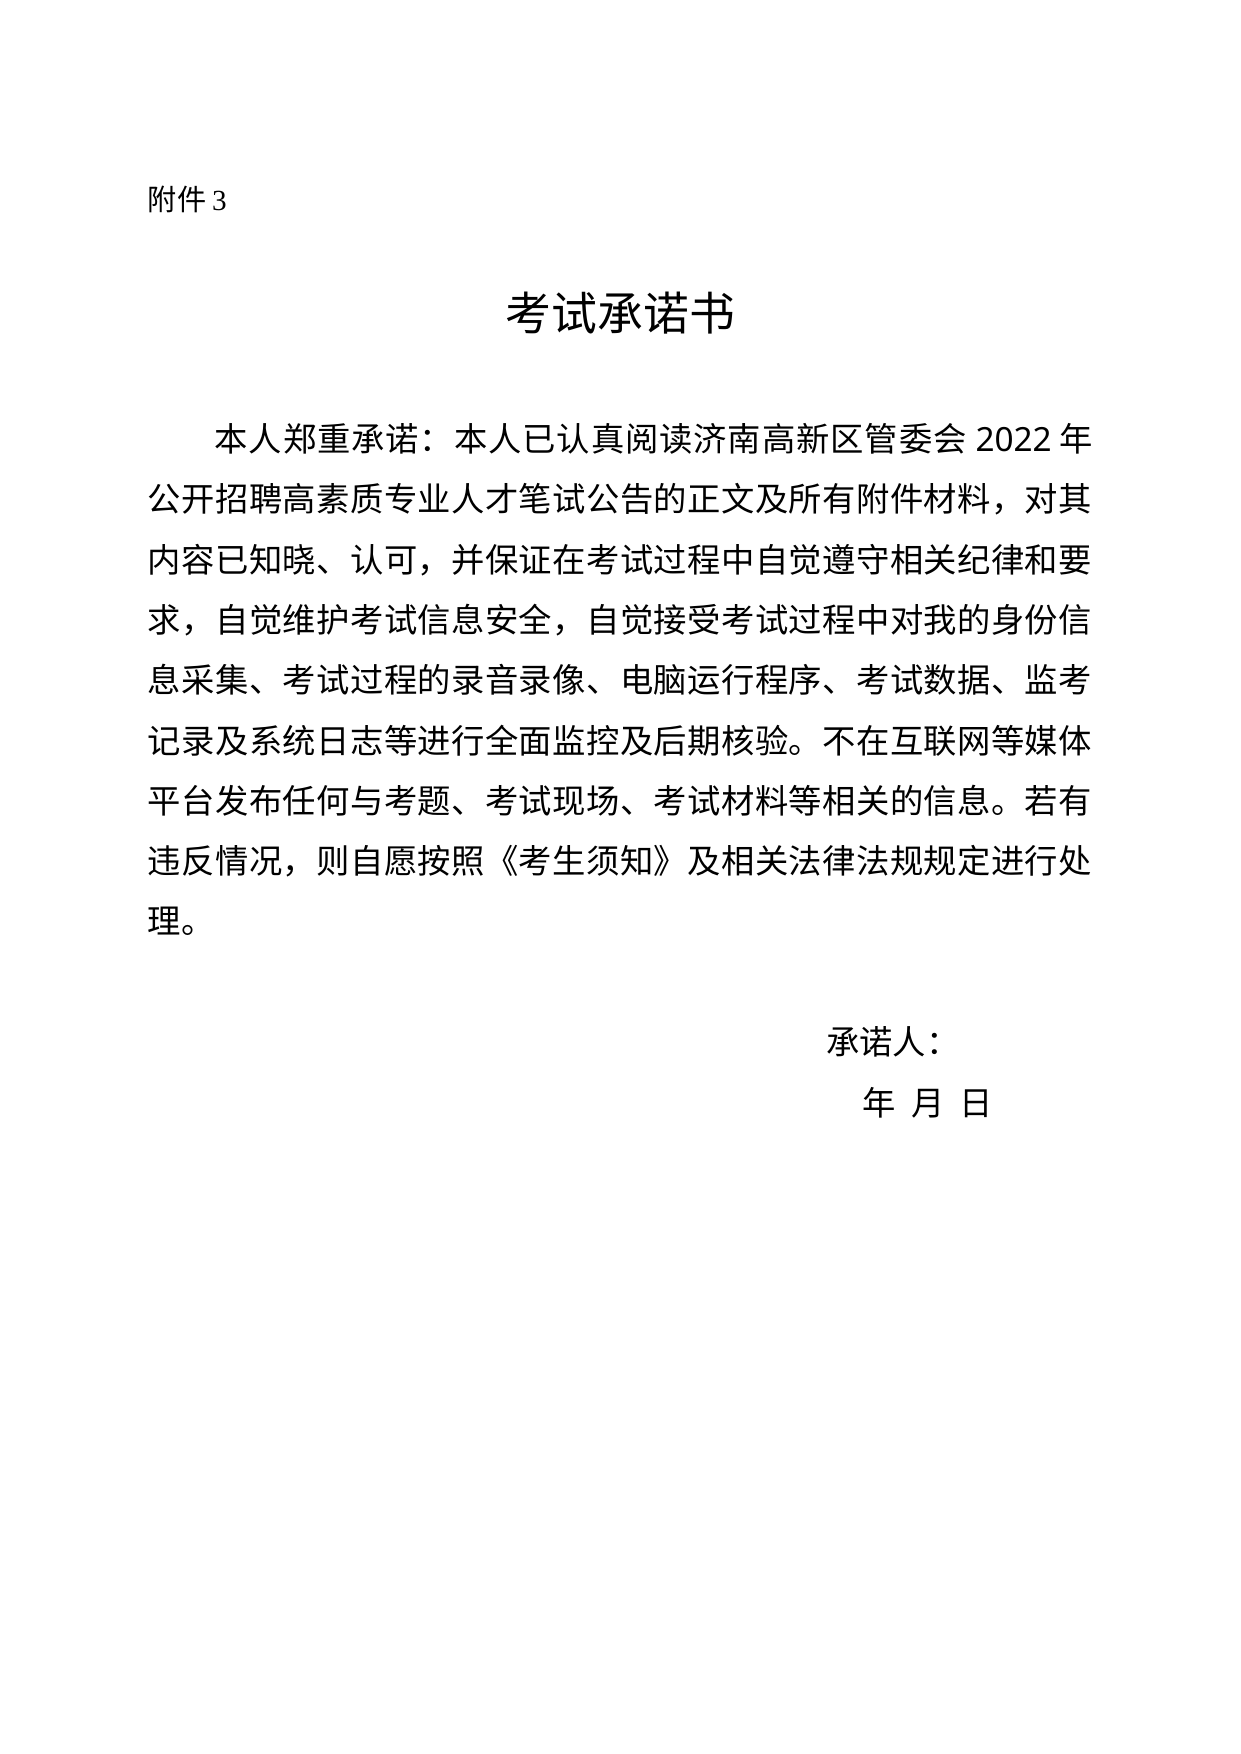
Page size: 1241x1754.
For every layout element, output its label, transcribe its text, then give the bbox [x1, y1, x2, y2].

text 附件3 [148, 162, 1092, 222]
text 本人郑重承诺：本人已认真阅读济南高新区管委会2022年公开招聘高素质专业人才笔试公告的正文及所有附件材料，对其内容已知晓、认可，并保证在考试过程中自觉遵守相关纪律和要求，自觉维护考试信息安全，自觉接受考试过程中对我的身份信息采集、考试过程的录音录像、电脑运行程序、考试数据、监考记录及系统日志等进行全面监控及后期核验。不在互联网等媒体平台发布任何与考题、考试现场、考试材料等相关的信息。若有违反情况，则自愿按照《考生须知》及相关法律法规规定进行处理。 [148, 403, 1092, 946]
text 考试承诺书 [148, 283, 1092, 343]
text 承诺人： [148, 1006, 959, 1067]
text 年 月 日 [148, 1067, 992, 1127]
